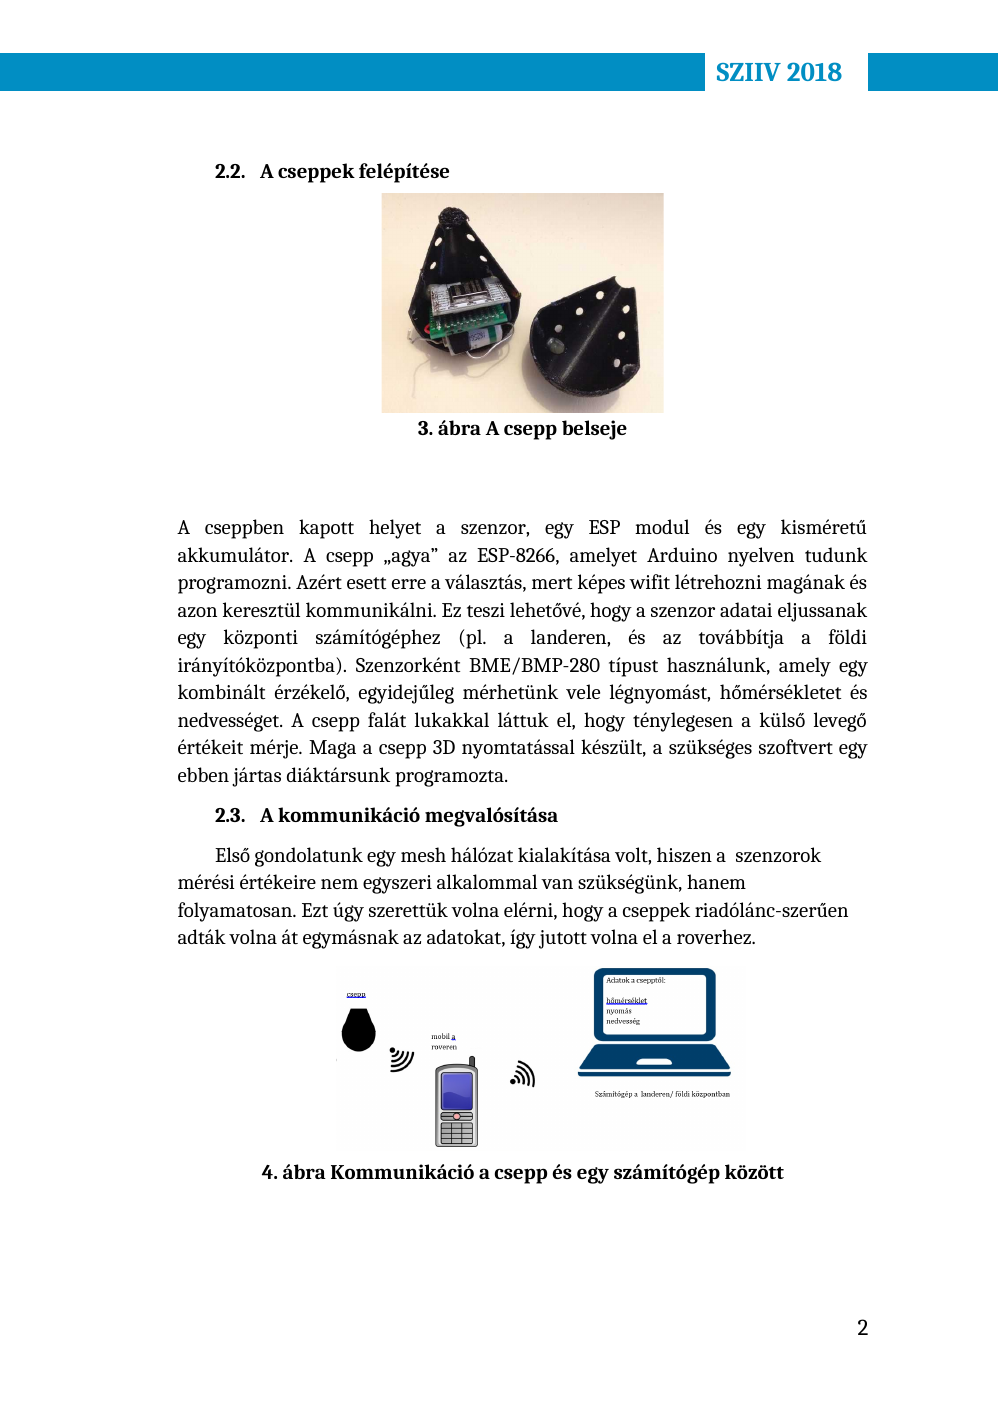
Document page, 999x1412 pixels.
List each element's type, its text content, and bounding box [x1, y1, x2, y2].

text A cseppek felépítése [215, 159, 868, 183]
picture [381, 193, 664, 413]
text A kommunikáció megvalósítása [215, 803, 868, 827]
text 4. ábra Kommunikáció a csepp és egy számítógép között [177, 1160, 868, 1184]
list Első gondolatunk egy mesh hálózat kialakítása volt, hiszen a szenzorok mérési értékeire nem egyszeri alkalommal van szükségünk, hanem folyamatosan. Ezt úgy szerettük volna elérni, hogy a cseppek riadólánc-szerűen adták volna át egymásnak az adatokat, így jutott volna el a roverhez. [177, 843, 868, 950]
text 3. ábra A csepp belseje [177, 416, 868, 440]
picture [336, 966, 747, 1151]
text A cseppben kapott helyet a szenzor, egy ESP modul és egy kisméretű akkumulátor. A csepp „agya” az ESP-8266, amelyet Arduino nyelven tudunk programozni. Azért esett erre a választás, mert képes wifit létrehozni magának és azon keresztül kommunikálni. Ez teszi lehetővé, hogy a szenzor adatai eljussanak egy központi számítógéphez (pl. a landeren, és az továbbítja a földi irányítóközpontba). Szenzorként BME/BMP-280 típust használunk, amely egy kombinált érzékelő, egyidejűleg mérhetünk vele légnyomást, hőmérsékletet és nedvességet. A csepp falát lukakkal láttuk el, hogy ténylegesen a külső levegő értékeit mérje. Maga a csepp 3D nyomtatással készült, a szükséges szoftvert egy ebben jártas diáktársunk programozta. [177, 516, 868, 787]
